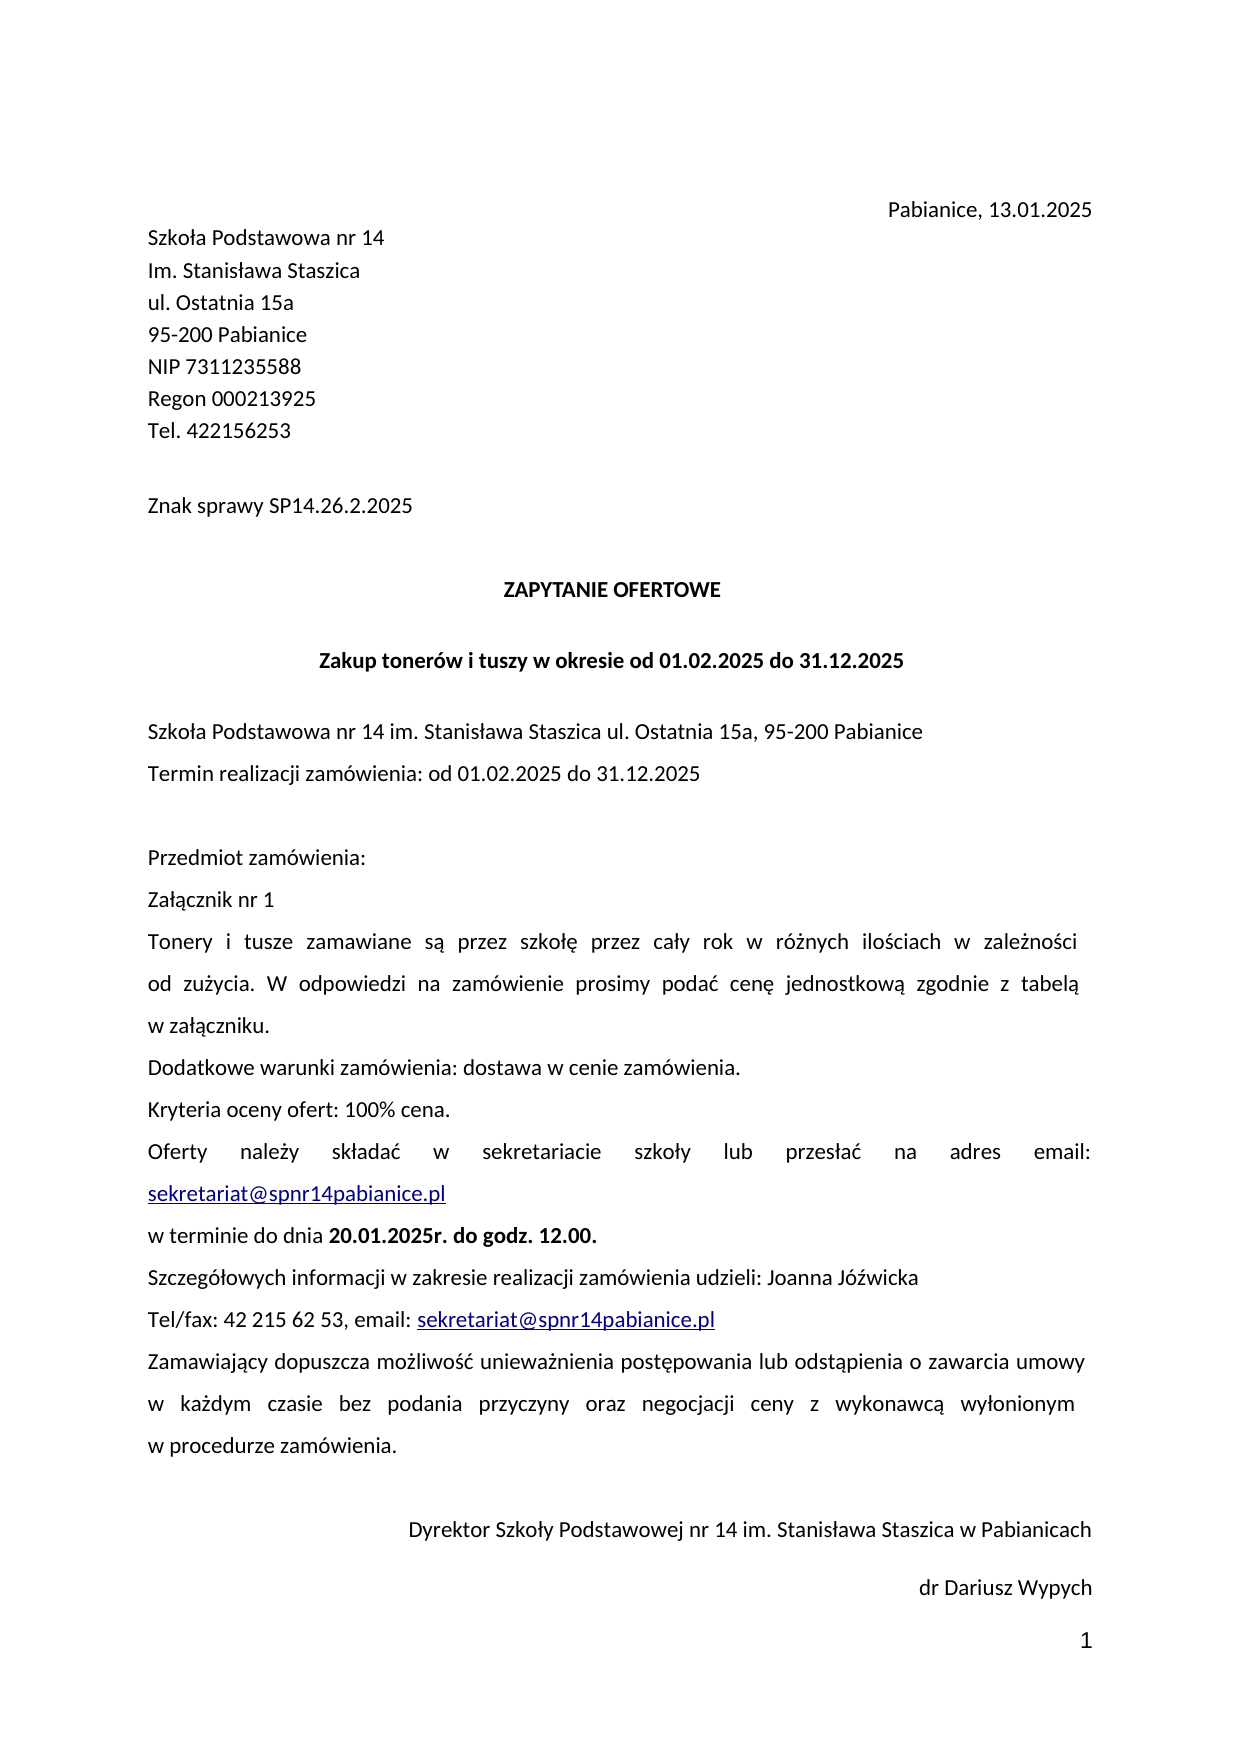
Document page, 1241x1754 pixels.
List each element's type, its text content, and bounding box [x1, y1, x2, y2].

text Znak sprawy SP14.26.2.2025 [148, 491, 1093, 519]
text Przedmiot zamówienia: [148, 843, 1093, 871]
text Im. Stanisława Staszica [148, 256, 1093, 284]
text Zamawiający dopuszcza możliwość unieważnienia postępowania lub odstąpienia o zawarcia umowy w każdym czasie bez podania przyczyny oraz negocjacji ceny z wykonawcą wyłonionym w procedurze zamówienia. [148, 1347, 1093, 1459]
text Kryteria oceny ofert: 100% cena. [148, 1095, 1093, 1123]
text Tonery i tusze zamawiane są przez szkołę przez cały rok w różnych ilościach w zależności od zużycia. W odpowiedzi na zamówienie prosimy podać cenę jednostkową zgodnie z tabelą w załączniku. [148, 927, 1093, 1039]
text Dodatkowe warunki zamówienia: dostawa w cenie zamówienia. [148, 1053, 1093, 1081]
text Dyrektor Szkoły Podstawowej nr 14 im. Stanisława Staszica w Pabianicach [148, 1515, 1093, 1543]
text Szkoła Podstawowa nr 14 im. Stanisława Staszica ul. Ostatnia 15a, 95-200 Pabianice [148, 717, 1093, 745]
text ul. Ostatnia 15a [148, 288, 1093, 316]
text Pabianice, 13.01.2025 [148, 196, 1093, 223]
text 95-200 Pabianice [148, 320, 1093, 348]
text Tel/fax: 42 215 62 53, email: sekretariat@spnr14pabianice.pl [148, 1305, 1093, 1333]
text Szkoła Podstawowa nr 14 [148, 223, 1093, 252]
text Zakup tonerów i tuszy w okresie od 01.02.2025 do 31.12.2025 [148, 646, 1076, 674]
text Regon 000213925 [148, 384, 1093, 412]
text Załącznik nr 1 [148, 885, 1093, 913]
text Szczegółowych informacji w zakresie realizacji zamówienia udzieli: Joanna Jóźwicka [148, 1263, 1093, 1291]
text Termin realizacji zamówienia: od 01.02.2025 do 31.12.2025 [148, 759, 1093, 787]
text ZAPYTANIE OFERTOWE [148, 575, 1077, 603]
text Oferty należy składać w sekretariacie szkoły lub przesłać na adres email: sekretariat@spnr14pabianice.pl w terminie do dnia 20.01.2025r. do godz. 12.00. [148, 1137, 1093, 1249]
text Tel. 422156253 [148, 417, 1093, 445]
text dr Dariusz Wypych [148, 1573, 1093, 1601]
text NIP 7311235588 [148, 352, 1093, 380]
